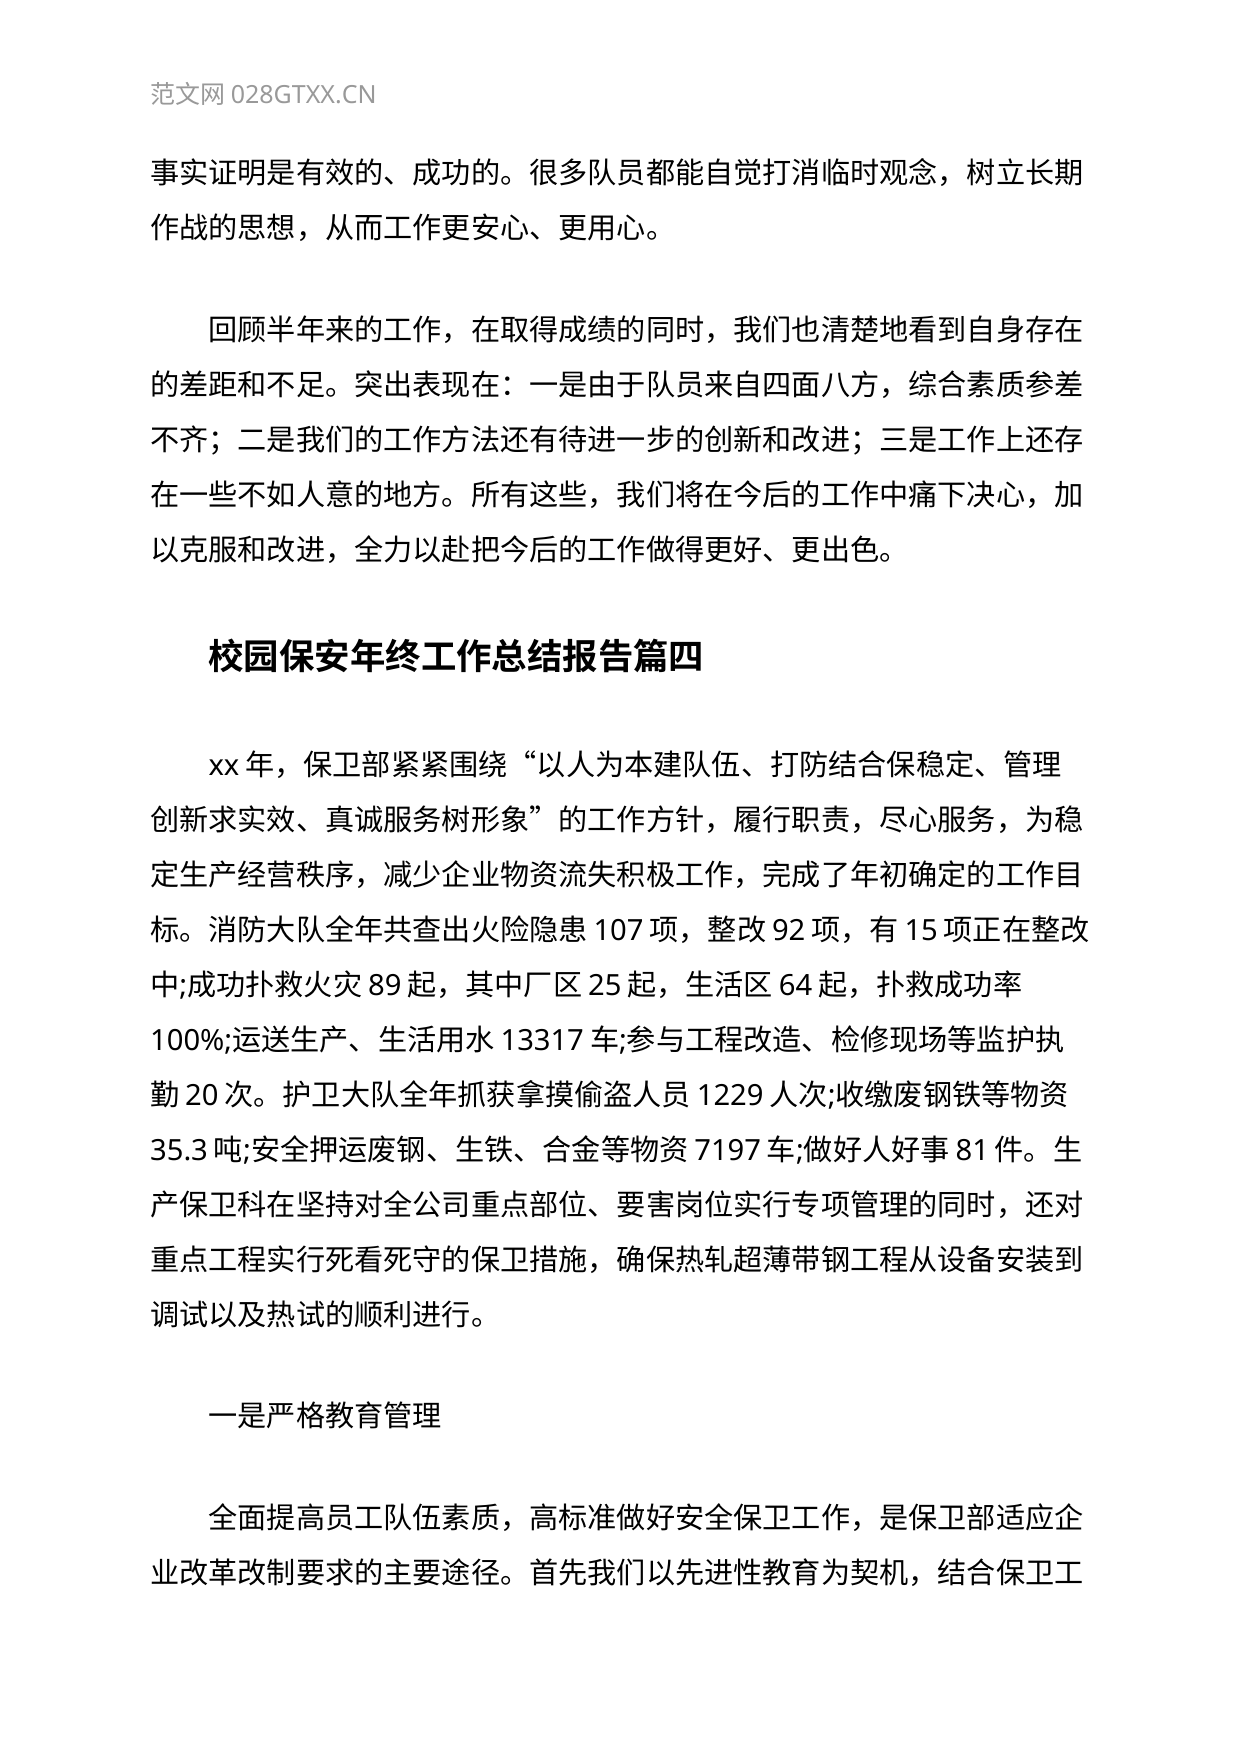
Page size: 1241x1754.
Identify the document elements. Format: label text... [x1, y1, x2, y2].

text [150, 1494, 1090, 1592]
text xx年，保卫部紧紧围绕“以人为本建队伍、打防结合保稳定、管理创新求实效、真诚服务树形象”的工作方针，履行职责，尽心服务，为稳定生产经营秩序，减少企业物资流失积极工作，完成了年初确定的工作目标。消防大队全年共查出火险隐患107项，整改92项，有15项正在整改中;成功扑救火灾89起，其中厂区25起，生活区64起，扑救成功率100%;运送生产、生活用水13317车;参与工程改造、检修现场等监护执勤20次。护卫大队全年抓获拿摸偷盗人员1229人次;收缴废钢铁等物资35.3吨;安全押运废钢、生铁、合金等物资7197车;做好人好事81件。生产保卫科在坚持对全公司重点部位、要害岗位实行专项管理的同时，还对重点工程实行死看死守的保卫措施，确保热轧超薄带钢工程从设备安装到调试以及热试的顺利进行。 [150, 741, 1090, 1333]
text 校园保安年终工作总结报告篇四 [150, 628, 1090, 679]
text 回顾半年来的工作，在取得成绩的同时，我们也清楚地看到自身存在的差距和不足。突出表现在：一是由于队员来自四面八方，综合素质参差不齐；二是我们的工作方法还有待进一步的创新和改进；三是工作上还存在一些不如人意的地方。所有这些，我们将在今后的工作中痛下决心，加以克服和改进，全力以赴把今后的工作做得更好、更出色。 [150, 307, 1090, 568]
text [150, 150, 1090, 247]
text 一是严格教育管理 [150, 1393, 1090, 1435]
